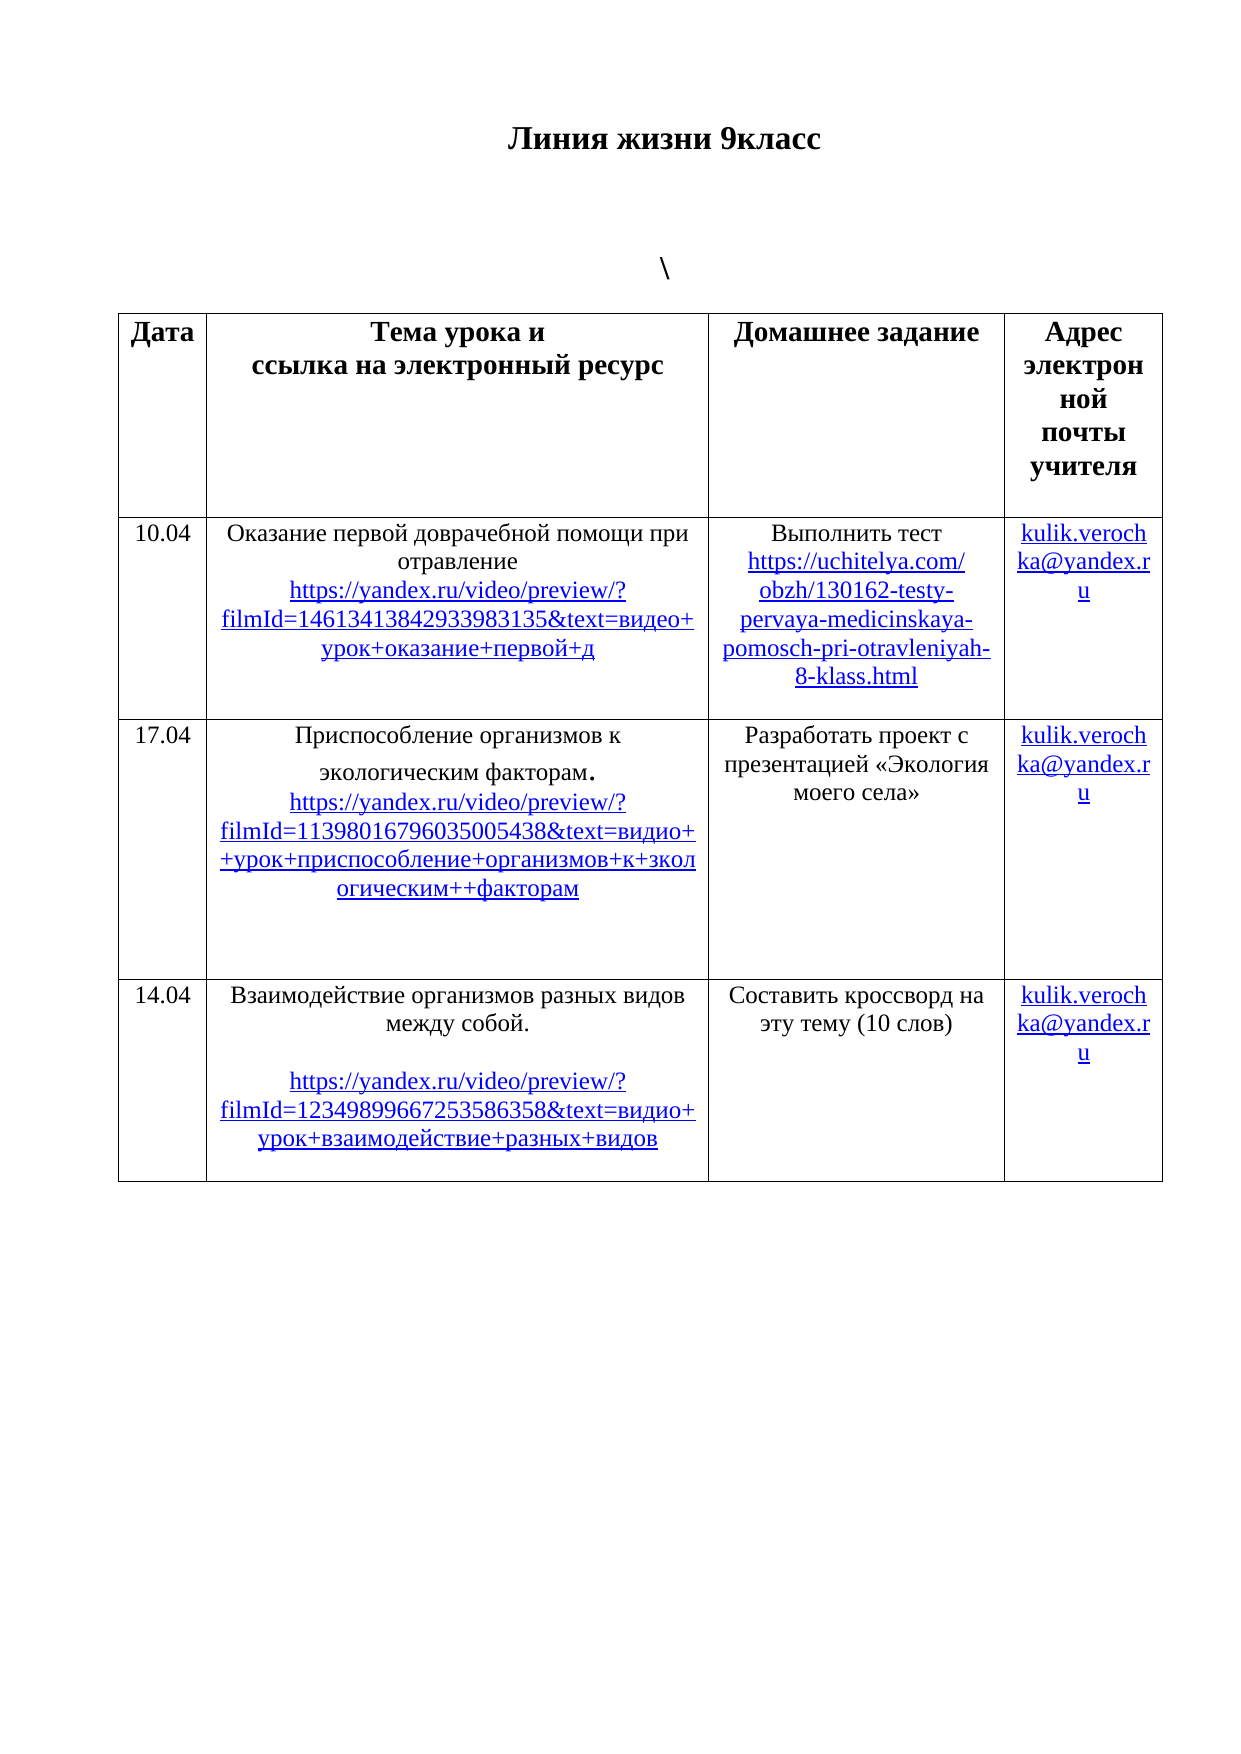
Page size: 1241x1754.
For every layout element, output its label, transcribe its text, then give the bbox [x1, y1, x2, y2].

table_cell 17.04 [119, 720, 206, 979]
table_cell 14.04 [119, 980, 206, 1181]
table_cell Составить кроссворд на эту тему (10 слов) [709, 980, 1004, 1181]
table_cell kulik.verochka@yandex.ru [1005, 720, 1162, 979]
table_cell Разработать проект с презентацией «Экология моего села» [709, 720, 1004, 979]
table_header Дата [119, 314, 206, 517]
table_cell kulik.verochka@yandex.ru [1005, 980, 1162, 1181]
table_cell Взаимодействие организмов разных видов между собой. https://yandex.ru/video/preview/?filmId=12349899667253586358&text=видио+урок+взаимодействие+разных+видов [207, 980, 708, 1181]
text \ [177, 248, 1152, 286]
table_cell 10.04 [119, 518, 206, 719]
table_cell kulik.verochka@yandex.ru [1005, 518, 1162, 719]
table_header Домашнее задание [709, 314, 1004, 517]
table_header Тема урока и ссылка на электронный ресурс [207, 314, 708, 517]
table_cell Оказание первой доврачебной помощи при отравление https://yandex.ru/video/preview/?filmId=14613413842933983135&text=видео+урок+оказание+первой+д [207, 518, 708, 719]
table_header Адрес электронной почты учителя [1005, 314, 1162, 517]
table_cell Приспособление организмов к экологическим факторам. https://yandex.ru/video/preview/?filmId=11398016796035005438&text=видио++урок+приспособление+организмов+к+зкологическим++факторам [207, 720, 708, 979]
text Линия жизни 9класс [177, 118, 1152, 156]
table_cell Выполнить тест https://uchitelya.com/obzh/130162-testy-pervaya-medicinskaya-pomosch-pri-otravleniyah-8-klass.html [709, 518, 1004, 719]
